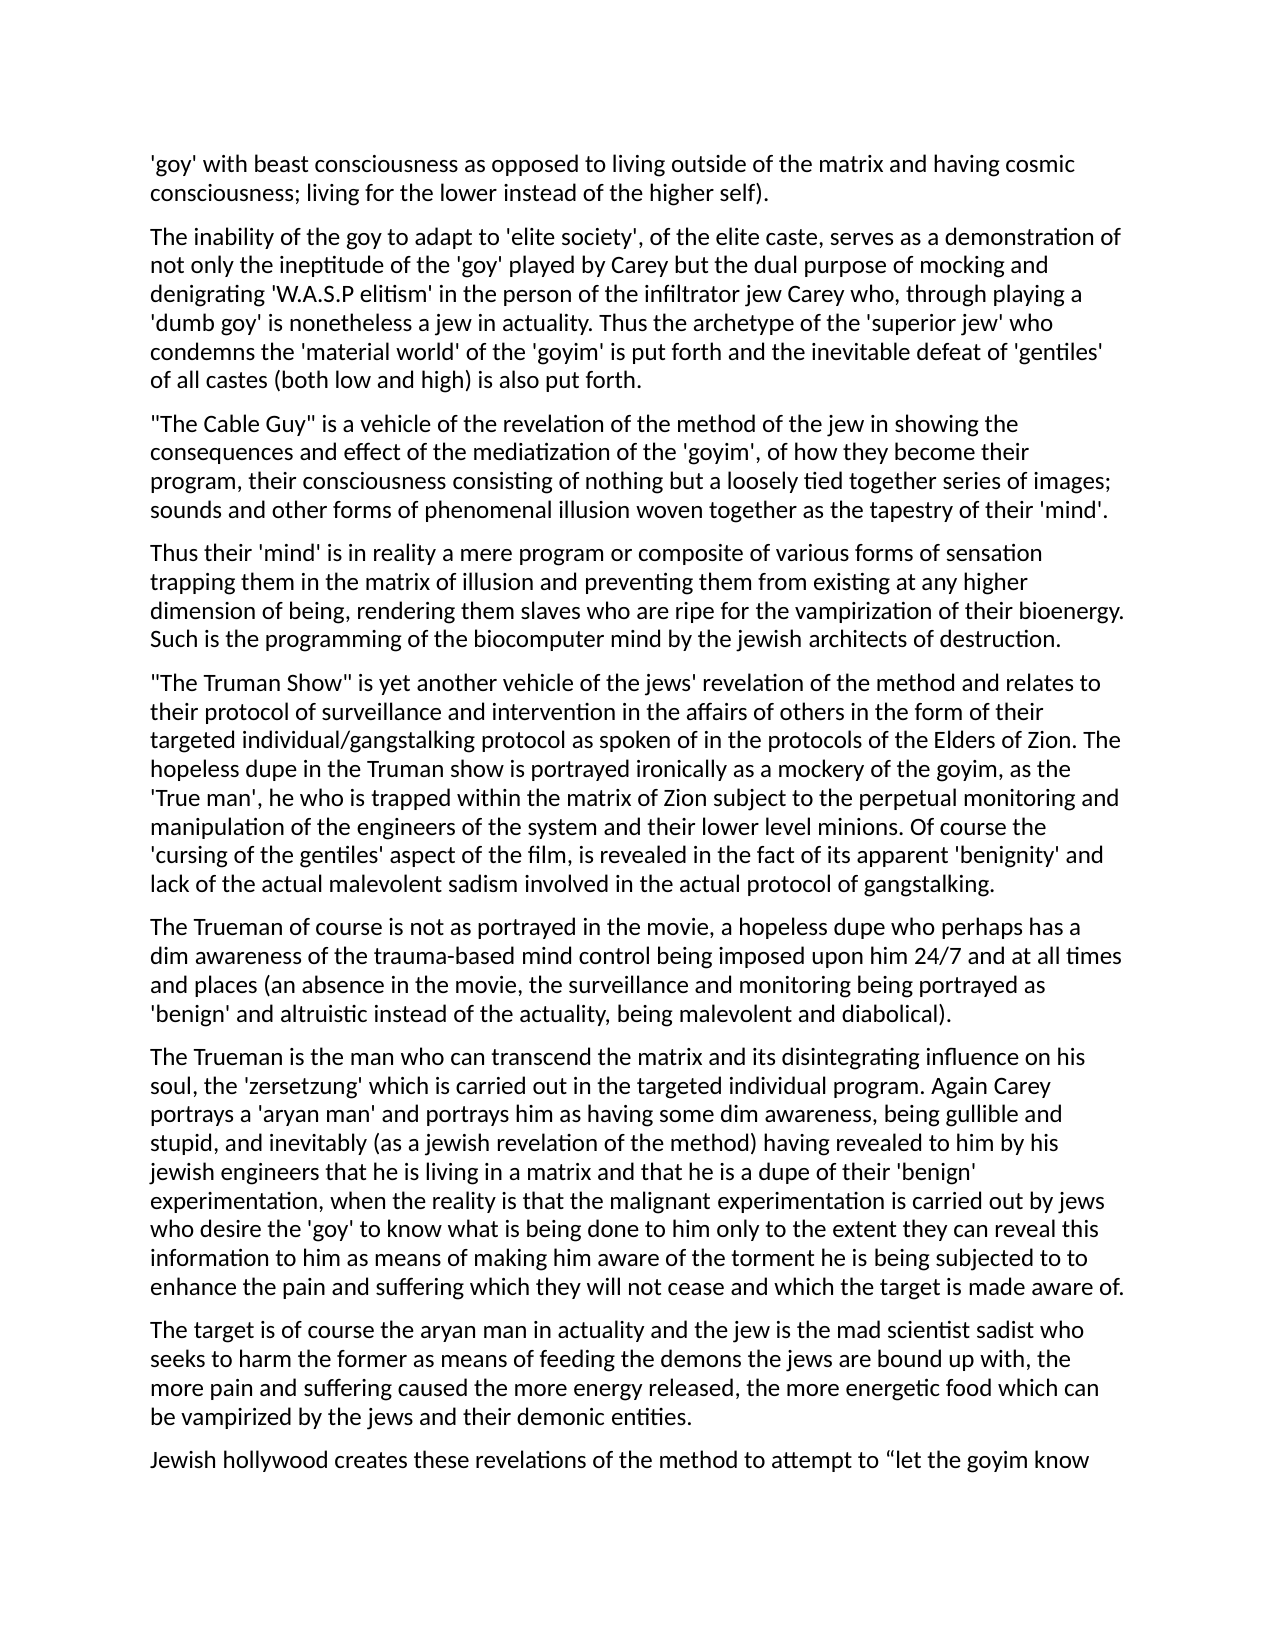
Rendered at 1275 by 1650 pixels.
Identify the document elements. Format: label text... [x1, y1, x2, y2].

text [150, 150, 1125, 207]
text The inability of the goy to adapt to 'elite society', of the elite caste, serves as a demonstration of not only the ineptitude of the 'goy' played by Carey but the dual purpose of mocking and denigrating 'W.A.S.P elitism' in the person of the infiltrator jew Carey who, through playing a 'dumb goy' is nonetheless a jew in actuality. Thus the archetype of the 'superior jew' who condemns the 'material world' of the 'goyim' is put forth and the inevitable defeat of 'gentiles' of all castes (both low and high) is also put forth. [150, 222, 1125, 394]
text The target is of course the aryan man in actuality and the jew is the mad scientist sadist who seeks to harm the former as means of feeding the demons the jews are bound up with, the more pain and suffering caused the more energy released, the more energetic food which can be vampirized by the jews and their demonic entities. [150, 1316, 1125, 1431]
text The Trueman of course is not as portrayed in the movie, a hopeless dupe who perhaps has a dim awareness of the trauma-based mind control being imposed upon him 24/7 and at all times and places (an absence in the movie, the surveillance and monitoring being portrayed as 'benign' and altruistic instead of the actuality, being malevolent and diabolical). [150, 913, 1125, 1028]
text "The Cable Guy" is a vehicle of the revelation of the method of the jew in showing the consequences and effect of the mediatization of the 'goyim', of how they become their program, their consciousness consisting of nothing but a loosely tied together series of images; sounds and other forms of phenomenal illusion woven together as the tapestry of their 'mind'. [150, 409, 1125, 524]
text "The Truman Show" is yet another vehicle of the jews' revelation of the method and relates to their protocol of surveillance and intervention in the affairs of others in the form of their targeted individual/gangstalking protocol as spoken of in the protocols of the Elders of Zion. The hopeless dupe in the Truman show is portrayed ironically as a mockery of the goyim, as the 'True man', he who is trapped within the matrix of Zion subject to the perpetual monitoring and manipulation of the engineers of the system and their lower level minions. Of course the 'cursing of the gentiles' aspect of the film, is revealed in the fact of its apparent 'benignity' and lack of the actual malevolent sadism involved in the actual protocol of gangstalking. [150, 668, 1125, 898]
text Thus their 'mind' is in reality a mere program or composite of various forms of sensation trapping them in the matrix of illusion and preventing them from existing at any higher dimension of being, rendering them slaves who are ripe for the vampirization of their bioenergy. Such is the programming of the biocomputer mind by the jewish architects of destruction. [150, 539, 1125, 654]
text The Trueman is the man who can transcend the matrix and its disintegrating influence on his soul, the 'zersetzung' which is carried out in the targeted individual program. Again Carey portrays a 'aryan man' and portrays him as having some dim awareness, being gullible and stupid, and inevitably (as a jewish revelation of the method) having revealed to him by his jewish engineers that he is living in a matrix and that he is a dupe of their 'benign' experimentation, when the reality is that the malignant experimentation is carried out by jews who desire the 'goy' to know what is being done to him only to the extent they can reveal this information to him as means of making him aware of the torment he is being subjected to to enhance the pain and suffering which they will not cease and which the target is made aware of. [150, 1042, 1125, 1301]
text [150, 1445, 1125, 1474]
